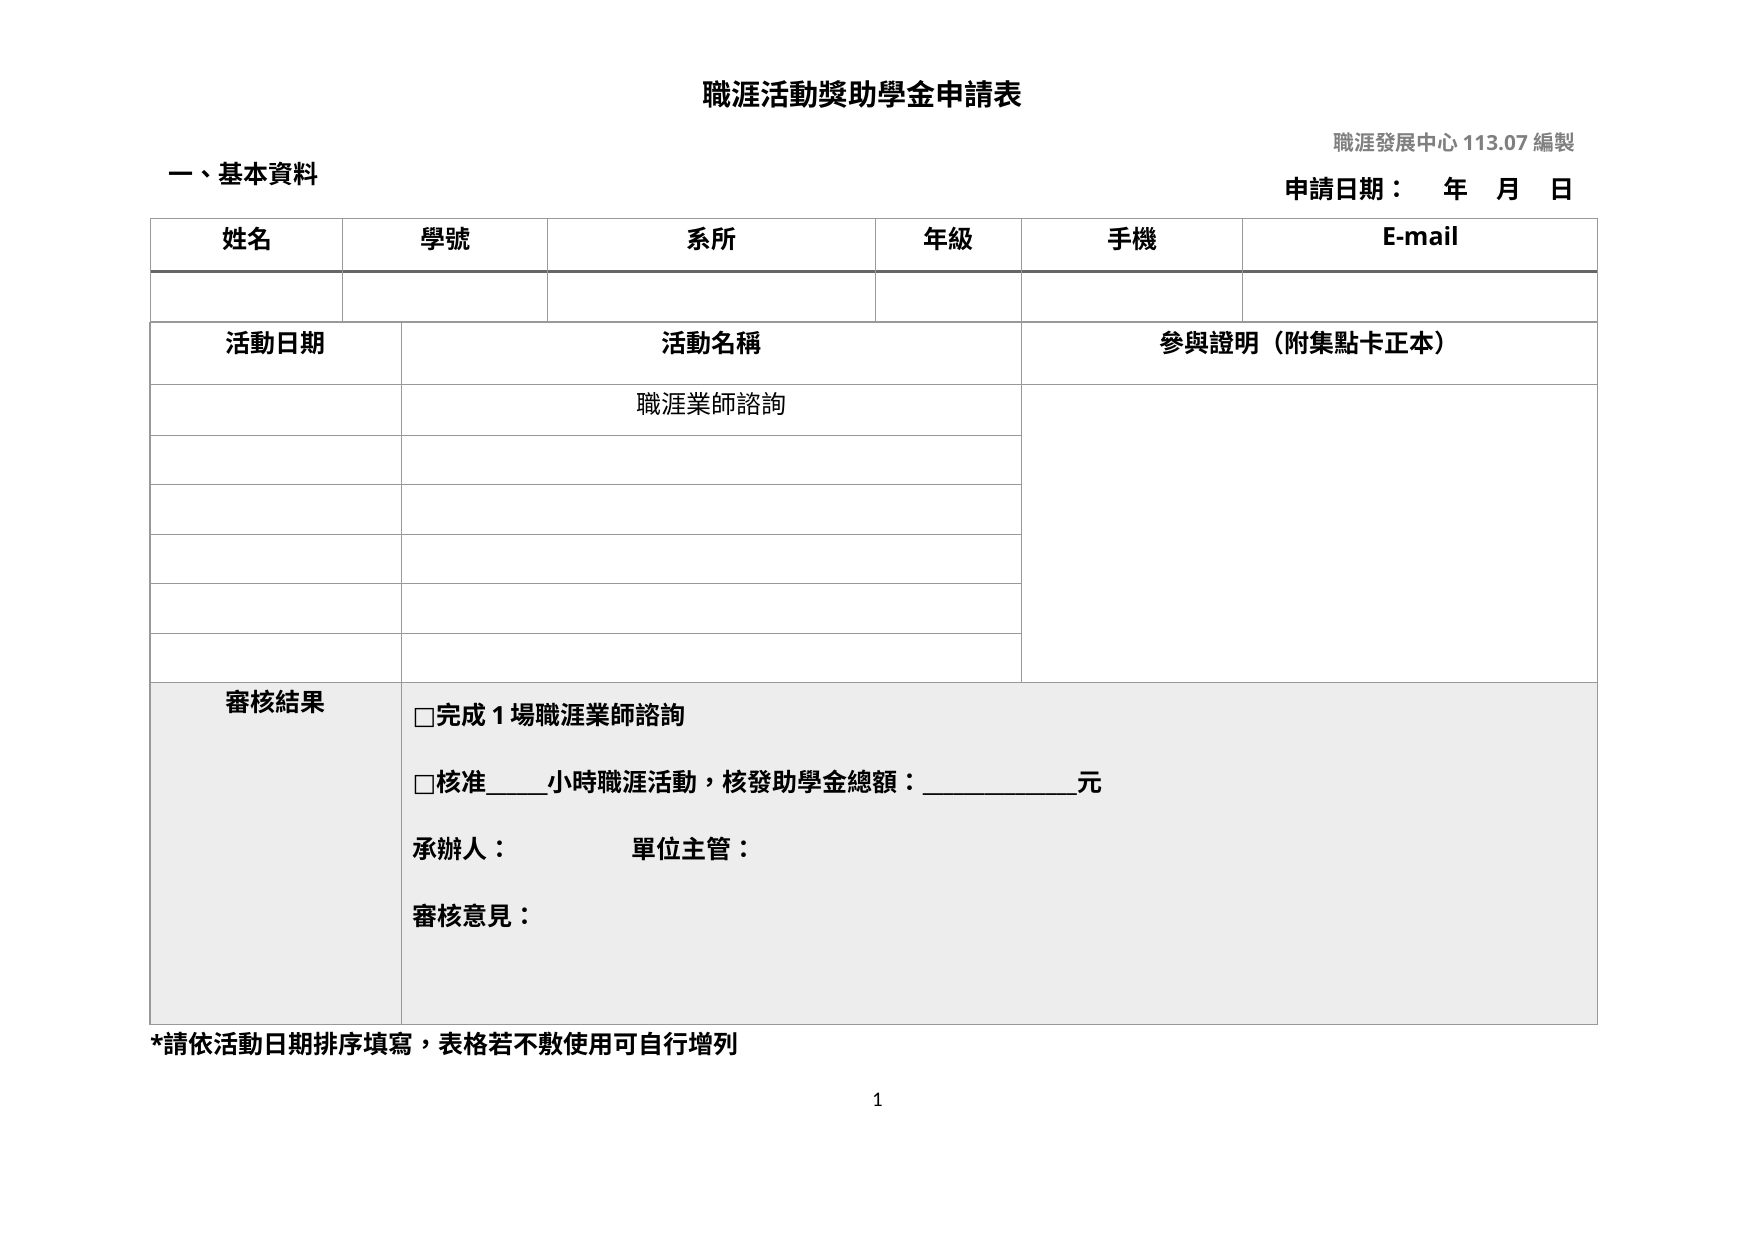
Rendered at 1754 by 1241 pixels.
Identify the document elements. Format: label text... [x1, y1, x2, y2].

table_cell [151, 273, 342, 321]
table_cell 職涯業師諮詢 [402, 385, 1021, 435]
table_header E-mail [1243, 219, 1597, 269]
text *請依活動日期排序填寫，表格若不敷使用可自行增列 [364, 1025, 1604, 1061]
table_header 參與證明（附集點卡正本） [1022, 323, 1597, 383]
table_cell [402, 535, 1021, 583]
table_cell [402, 436, 1021, 484]
table_cell [402, 485, 1021, 534]
text 職涯活動獎助學金申請表 [150, 72, 1575, 114]
table_header 手機 [1022, 219, 1242, 269]
table_cell [151, 485, 401, 534]
table_header 學號 [343, 219, 547, 269]
table_header 活動名稱 [402, 323, 1021, 383]
table_cell [1022, 273, 1242, 321]
table_cell 審核結果 [151, 683, 401, 1024]
table_cell [876, 273, 1021, 321]
text 職涯發展中心113.07 編製 [150, 126, 1575, 157]
table_cell [1022, 385, 1597, 682]
table_header 系所 [548, 219, 875, 269]
table_cell [151, 535, 401, 583]
table_cell [1243, 273, 1597, 321]
table_header 姓名 [151, 219, 342, 269]
table_cell [343, 273, 547, 321]
table_cell [151, 634, 401, 682]
table_cell □完成1場職涯業師諮詢 □核准______小時職涯活動，核發助學金總額：_______________元 承辦人： 單位主管： 審核意見： [402, 683, 1597, 1024]
table_cell [402, 634, 1021, 682]
table_cell [151, 436, 401, 484]
table_header 年級 [876, 219, 1021, 269]
table_cell [151, 385, 401, 435]
table_cell [548, 273, 875, 321]
text 申請日期： 年 月 日 [426, 169, 1575, 206]
table_cell [402, 584, 1021, 632]
table_header 活動日期 [151, 323, 401, 383]
table_cell [151, 584, 401, 632]
